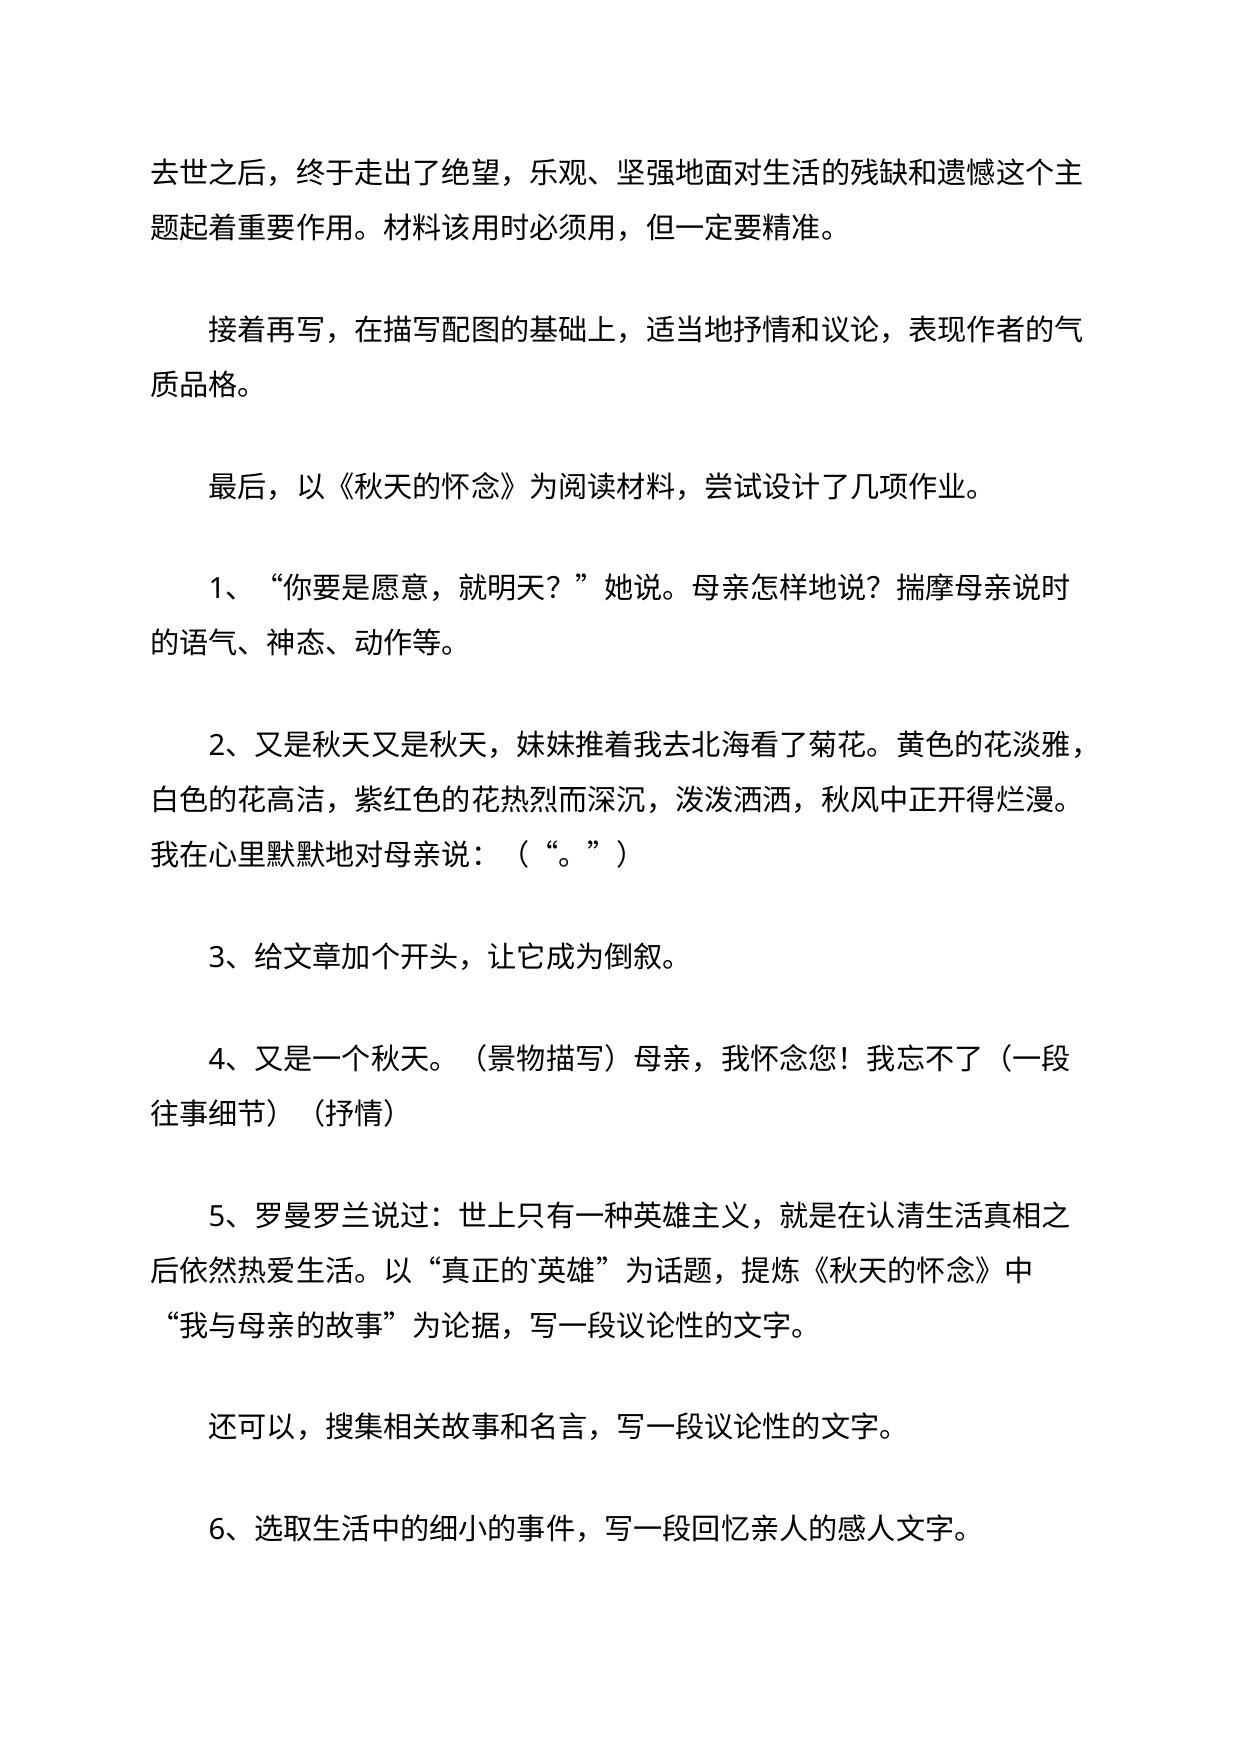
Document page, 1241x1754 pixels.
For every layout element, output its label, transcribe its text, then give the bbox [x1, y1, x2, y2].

text 6、选取生活中的细小的事件，写一段回忆亲人的感人文字。 [150, 1506, 1090, 1548]
text 2、又是秋天又是秋天，妹妹推着我去北海看了菊花。黄色的花淡雅，白色的花高洁，紫红色的花热烈而深沉，泼泼洒洒，秋风中正开得烂漫。我在心里默默地对母亲说：（“。”） [150, 722, 1090, 874]
text 3、给文章加个开头，让它成为倒叙。 [150, 933, 1090, 976]
text 1、“你要是愿意，就明天？”她说。母亲怎样地说？揣摩母亲说时的语气、神态、动作等。 [150, 565, 1090, 662]
text 最后，以《秋天的怀念》为阅读材料，尝试设计了几项作业。 [150, 463, 1090, 506]
text 5、罗曼罗兰说过：世上只有一种英雄主义，就是在认清生活真相之后依然热爱生活。以“真正的`英雄”为话题，提炼《秋天的怀念》中“我与母亲的故事”为论据，写一段议论性的文字。 [150, 1192, 1090, 1344]
text 接着再写，在描写配图的基础上，适当地抒情和议论，表现作者的气质品格。 [150, 307, 1090, 404]
text 4、又是一个秋天。（景物描写）母亲，我怀念您！我忘不了（一段往事细节）（抒情） [150, 1036, 1090, 1133]
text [150, 150, 1090, 247]
text 还可以，搜集相关故事和名言，写一段议论性的文字。 [150, 1404, 1090, 1446]
